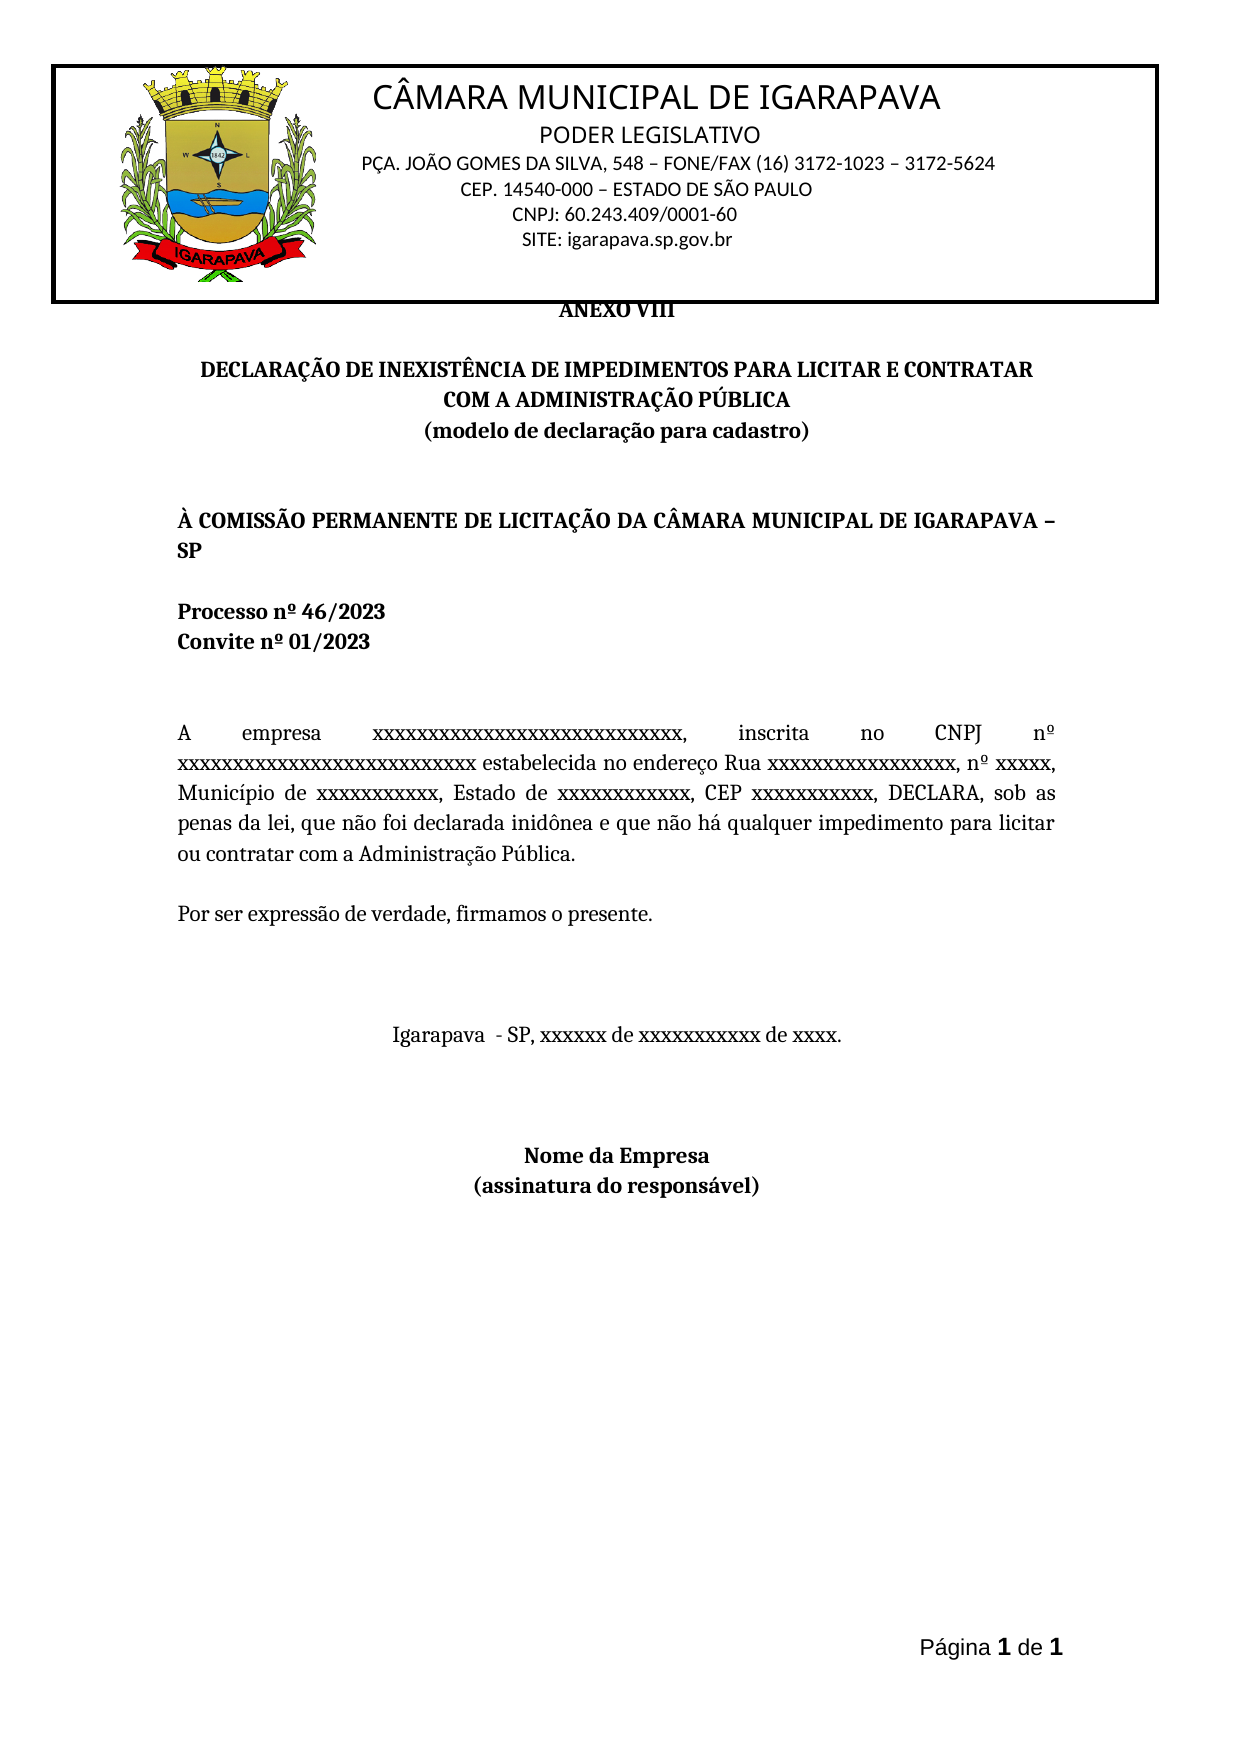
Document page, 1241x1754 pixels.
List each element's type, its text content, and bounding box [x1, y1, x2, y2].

text Processo nº 46/2023 [177, 599, 1056, 625]
text (modelo de declaração para cadastro) [177, 417, 1056, 444]
text Nome da Empresa [177, 1142, 1056, 1169]
text Igarapava - SP, xxxxxx de xxxxxxxxxxx de xxxx. [177, 1022, 1056, 1048]
text A empresa xxxxxxxxxxxxxxxxxxxxxxxxxxxx, inscrita no CNPJ nº xxxxxxxxxxxxxxxxxxxxxxxxxxx estabelecida no endereço Rua xxxxxxxxxxxxxxxxx, nº xxxxx, Município de xxxxxxxxxxx, Estado de xxxxxxxxxxxx, CEP xxxxxxxxxxx, DECLARA, sob as penas da lei, que não foi declarada inidônea e que não há qualquer impedimento para licitar ou contratar com a Administração Pública. [177, 719, 1056, 867]
text À COMISSÃO PERMANENTE DE LICITAÇÃO DA CÂMARA MUNICIPAL DE IGARAPAVA – SP [177, 508, 1056, 565]
text DECLARAÇÃO DE INEXISTÊNCIA DE IMPEDIMENTOS PARA LICITAR E CONTRATAR COM A ADMINISTRAÇÃO PÚBLICA [177, 357, 1056, 414]
picture [119, 65, 316, 281]
text ANEXO VIII [177, 297, 1056, 323]
text Convite nº 01/2023 [177, 629, 1056, 655]
text (assinatura do responsável) [177, 1173, 1056, 1199]
text Por ser expressão de verdade, firmamos o presente. [177, 901, 1056, 927]
